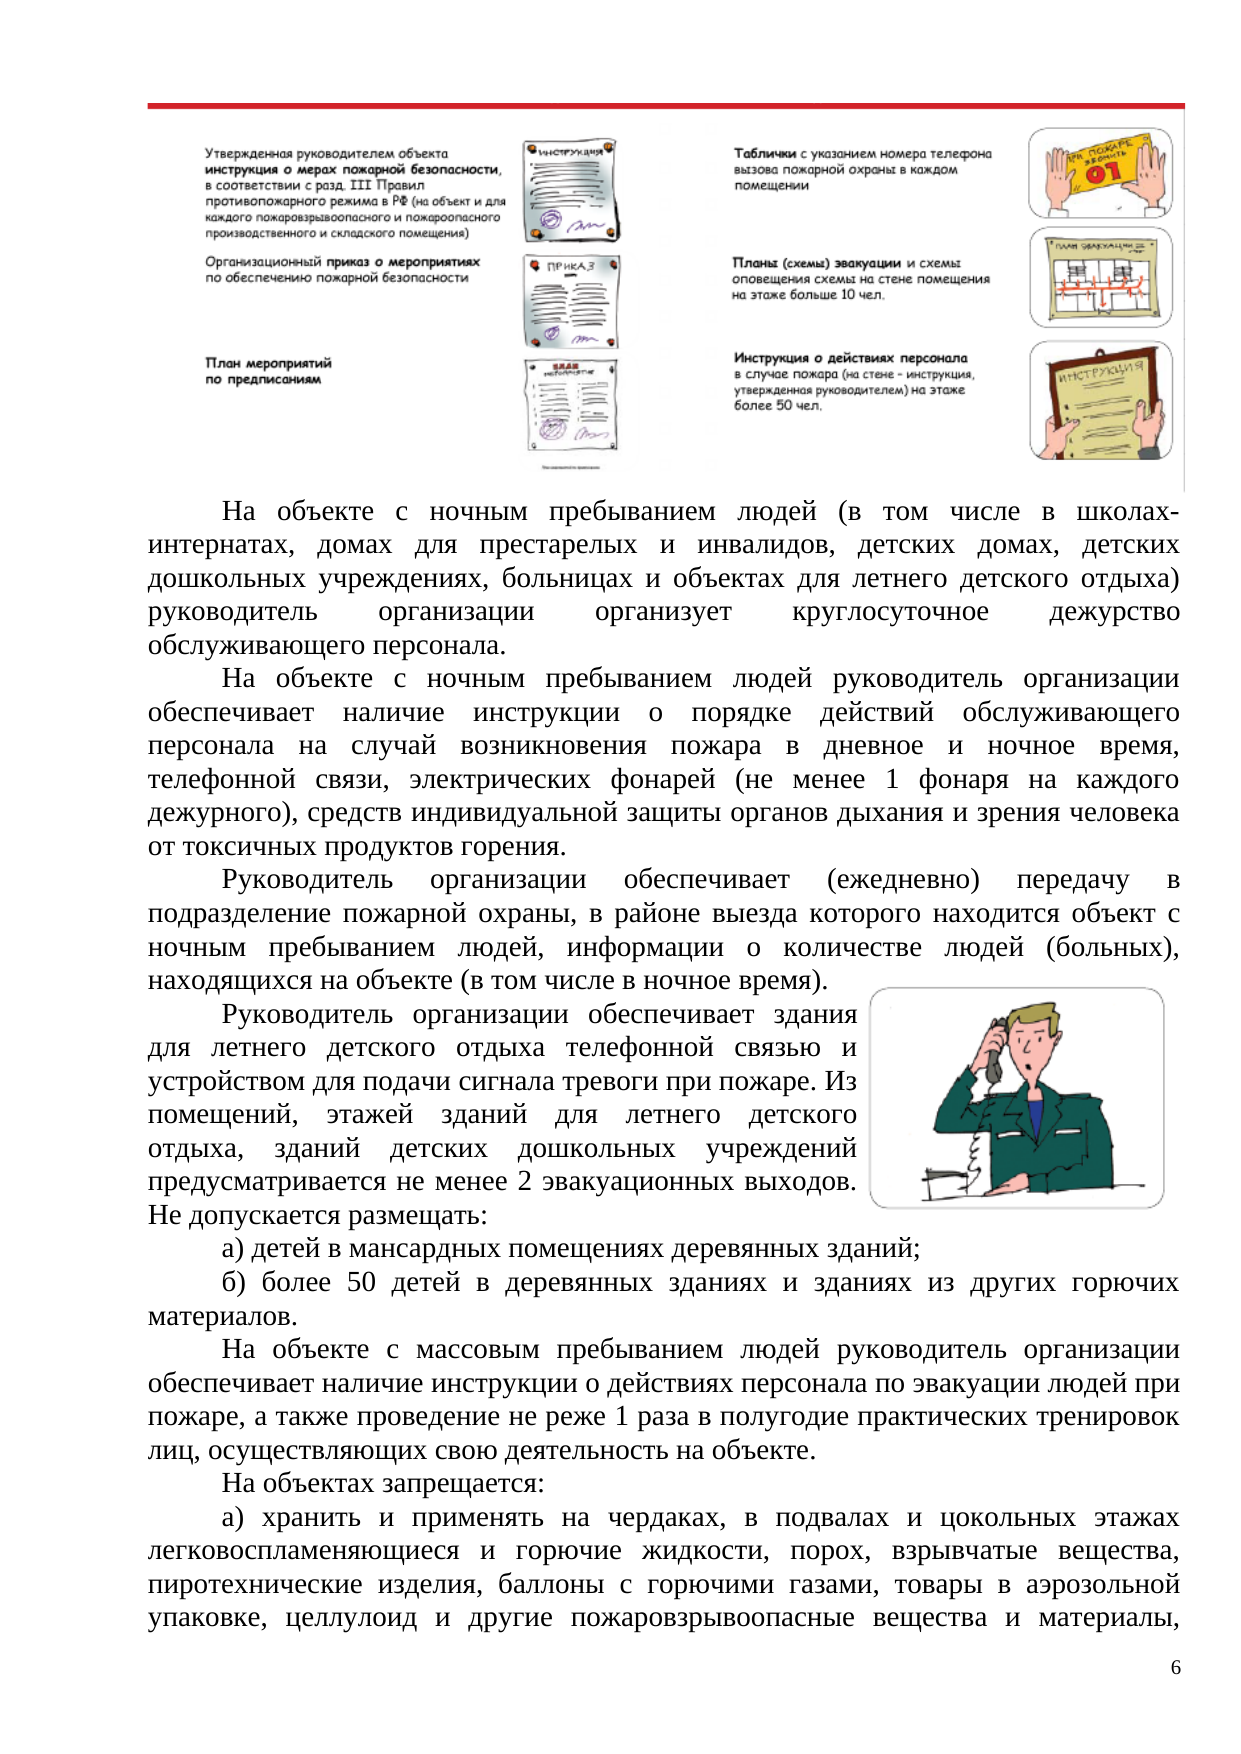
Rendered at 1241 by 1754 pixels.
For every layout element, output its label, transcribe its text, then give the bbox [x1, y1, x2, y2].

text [148, 1499, 1181, 1633]
picture [147, 103, 1186, 493]
text На объекте с массовым пребыванием людей руководитель организации обеспечивает наличие инструкции о действиях персонала по эвакуации людей при пожаре, а также проведение не реже 1 раза в полугодие практических тренировок лиц, осуществляющих свою деятельность на объекте. [148, 1331, 1181, 1465]
text На объектах запрещается: [148, 1465, 1181, 1499]
text Руководитель организации обеспечивает здания для летнего детского отдыха телефонной связью и устройством для подачи сигнала тревоги при пожаре. Из помещений, этажей зданий для летнего детского отдыха, зданий детских дошкольных учреждений предусматривается не менее 2 эвакуационных выходов. Не допускается размещать: [148, 996, 1181, 1231]
text б) более 50 детей в деревянных зданиях и зданиях из других горючих материалов. [148, 1264, 1181, 1331]
text а) детей в мансардных помещениях деревянных зданий; [148, 1231, 1181, 1264]
text Руководитель организации обеспечивает (ежедневно) передачу в подразделение пожарной охраны, в районе выезда которого находится объект с ночным пребыванием людей, информации о количестве людей (больных), находящихся на объекте (в том числе в ночное время). [148, 862, 1181, 996]
text На объекте с ночным пребыванием людей руководитель организации обеспечивает наличие инструкции о порядке действий обслуживающего персонала на случай возникновения пожара в дневное и ночное время, телефонной связи, электрических фонарей (не менее 1 фонаря на каждого дежурного), средств индивидуальной защиты органов дыхания и зрения человека от токсичных продуктов горения. [148, 660, 1181, 862]
text На объекте с ночным пребыванием людей (в том числе в школах-интернатах, домах для престарелых и инвалидов, детских домах, детских дошкольных учреждениях, больницах и объектах для летнего детского отдыха) руководитель организации организует круглосуточное дежурство обслуживающего персонала. [148, 493, 1181, 660]
